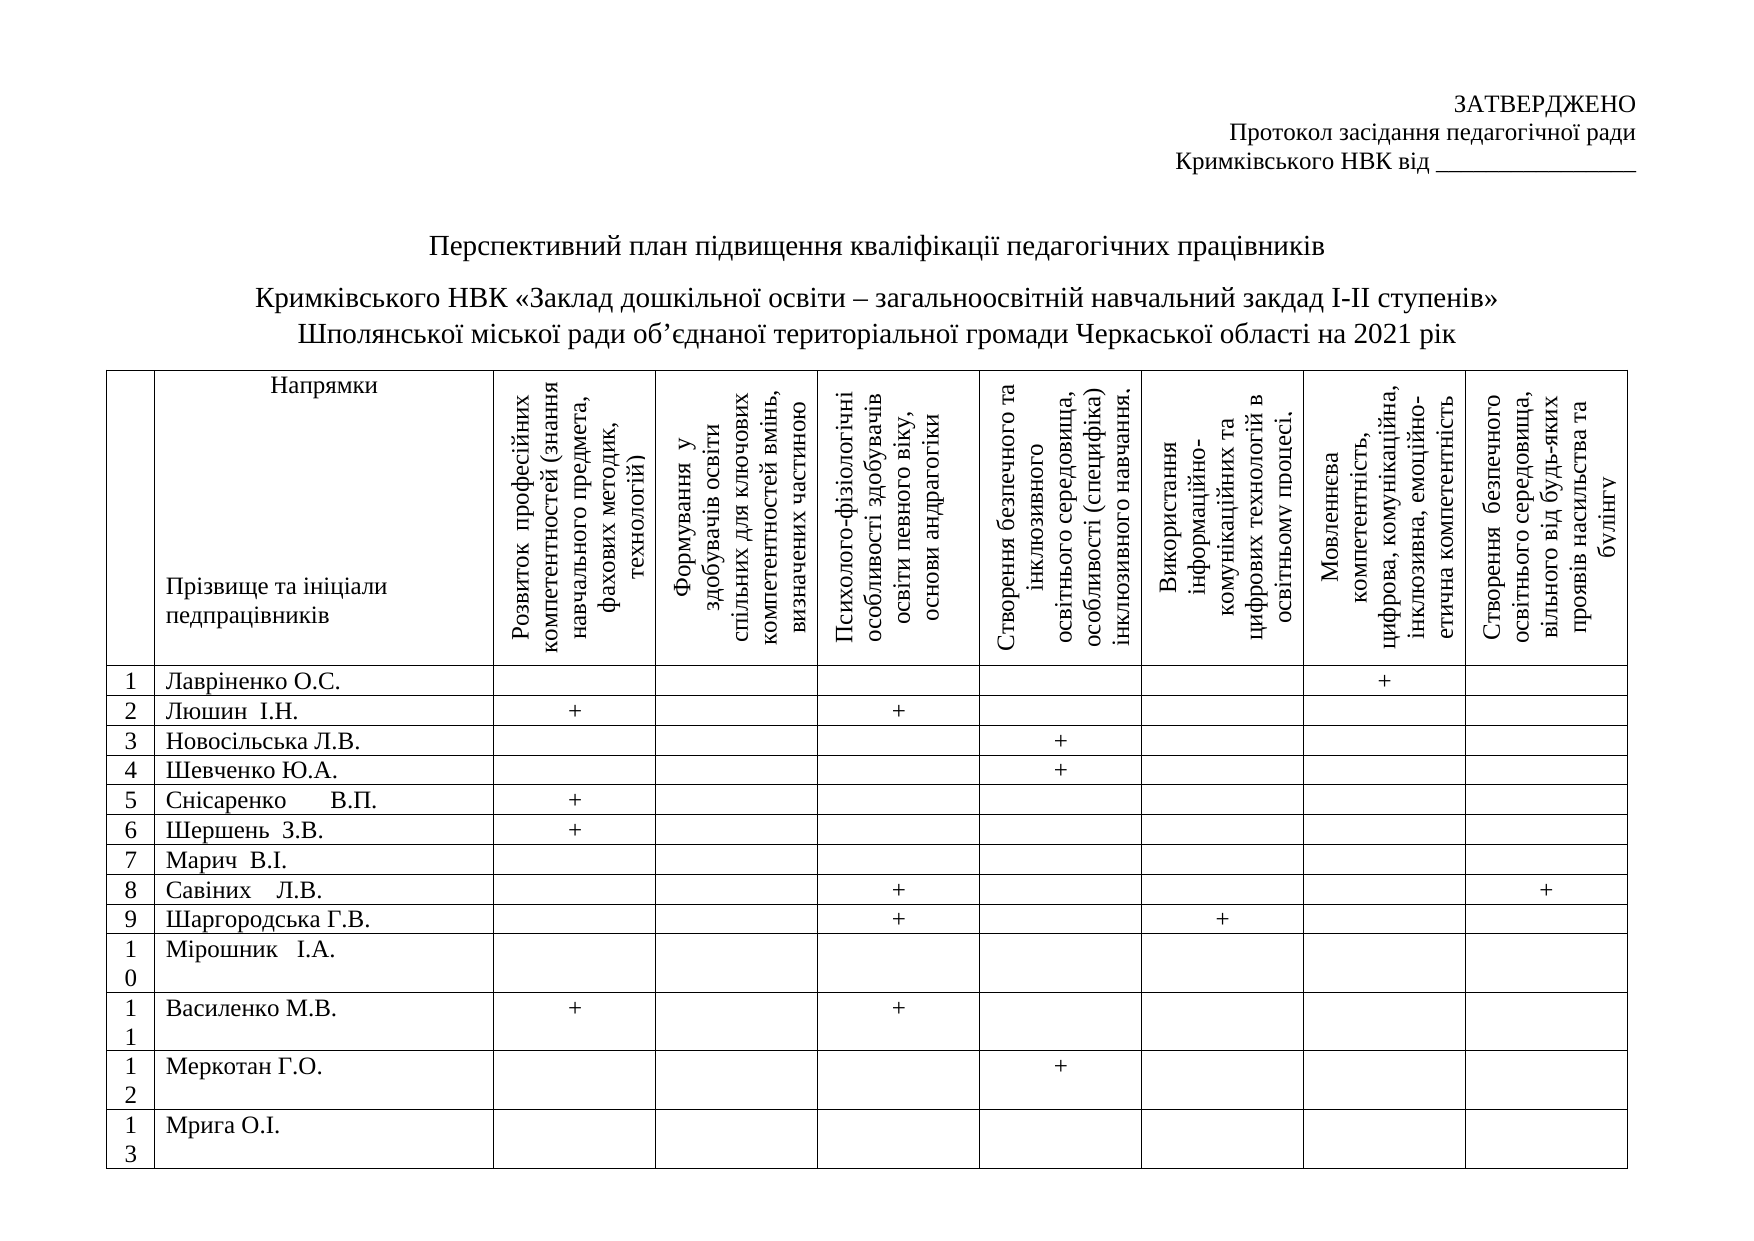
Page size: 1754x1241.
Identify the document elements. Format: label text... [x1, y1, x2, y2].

table_cell Шершень З.В. [155, 815, 493, 844]
table_cell + [494, 993, 655, 1050]
table_cell [980, 696, 1141, 725]
table_cell [1466, 726, 1627, 754]
table_cell [656, 1110, 817, 1167]
table_header Створення безпечного освітнього середовища, вільного від будь-яких проявів насильства та булінгу [1466, 371, 1627, 665]
table_cell [1142, 756, 1303, 784]
table_cell 2 [107, 696, 154, 725]
table_cell [656, 993, 817, 1050]
table_cell Люшин І.Н. [155, 696, 493, 725]
table_cell [1466, 1110, 1627, 1167]
table_cell [1466, 934, 1627, 992]
table_cell [1466, 993, 1627, 1050]
table_cell [818, 1110, 979, 1167]
table_header Створення безпечного та інклюзивного освітнього середовища, особливості (специфіка) інклюзивного навчання, забезпечення додаткової підтримки в освітньому процесі дітей з особливими освітніми потребами [980, 371, 1141, 665]
table_cell [1466, 785, 1627, 814]
table_cell [1142, 1051, 1303, 1109]
table_cell [818, 1051, 979, 1109]
table_cell [980, 1110, 1141, 1167]
table_cell [656, 1051, 817, 1109]
table_header Розвиток професійних компетентностей (знання навчального предмета, фахових методик, технологій) [494, 371, 655, 665]
table_cell 6 [107, 815, 154, 844]
table_cell [980, 875, 1141, 903]
table_cell [980, 666, 1141, 695]
table_cell [1304, 845, 1465, 874]
table_header Формування у здобувачів освіти спільних для ключових компетентностей вмінь, визначених частиною першою статті 12 Закону України “Про освіту” [656, 371, 817, 665]
table_cell [1142, 815, 1303, 844]
table_cell Василенко М.В. [155, 993, 493, 1050]
table_cell [1304, 756, 1465, 784]
table_cell Снісаренко В.П. [155, 785, 493, 814]
table_cell 3 [107, 726, 154, 754]
table_cell [656, 934, 817, 992]
table_cell [1466, 815, 1627, 844]
table_cell [1304, 905, 1465, 933]
table_cell Новосільська Л.В. [155, 726, 493, 754]
table_cell [1466, 905, 1627, 933]
table_cell [494, 934, 655, 992]
table_cell Меркотан Г.О. [155, 1051, 493, 1109]
table_cell [494, 666, 655, 695]
table_cell 7 [107, 845, 154, 874]
table_cell + [818, 875, 979, 903]
table_cell + [1142, 905, 1303, 933]
table_cell [494, 875, 655, 903]
table_cell + [494, 696, 655, 725]
table_cell [1304, 1110, 1465, 1167]
table_cell [818, 785, 979, 814]
table_cell [656, 666, 817, 695]
table_cell Шевченко Ю.А. [155, 756, 493, 784]
table_cell [1142, 875, 1303, 903]
table_cell + [980, 1051, 1141, 1109]
table_cell [818, 756, 979, 784]
table_cell [1142, 934, 1303, 992]
table_cell + [818, 993, 979, 1050]
table_cell [656, 845, 817, 874]
table_cell [494, 756, 655, 784]
table_cell [1142, 845, 1303, 874]
table_cell [1142, 993, 1303, 1050]
table_cell [818, 934, 979, 992]
table_cell + [980, 726, 1141, 754]
table_cell [494, 1110, 655, 1167]
table_cell + [1304, 666, 1465, 695]
table_cell [1304, 785, 1465, 814]
table_cell [1142, 666, 1303, 695]
text Протокол засідання педагогічної ради [576, 117, 1636, 146]
table_cell 12 [107, 1051, 154, 1109]
table_cell [1466, 666, 1627, 695]
table_cell [656, 726, 817, 754]
table_cell [1304, 815, 1465, 844]
table_cell [980, 993, 1141, 1050]
table_header Психолого-фізіологічні особливості здобувачів освіти певного віку, основи андрагогіки [818, 371, 979, 665]
table_cell [980, 905, 1141, 933]
table_cell [1142, 726, 1303, 754]
table_cell [1142, 1110, 1303, 1167]
table_cell + [980, 756, 1141, 784]
table_cell [656, 905, 817, 933]
table_cell [818, 815, 979, 844]
text Кримківського НВК від ________________ [576, 146, 1636, 175]
table_cell 9 [107, 905, 154, 933]
table_cell [1304, 934, 1465, 992]
table_cell [1466, 1051, 1627, 1109]
table_cell Марич В.І. [155, 845, 493, 874]
table_cell Мрига О.І. [155, 1110, 493, 1167]
table_cell 1 [107, 666, 154, 695]
table_cell 5 [107, 785, 154, 814]
table_cell [494, 845, 655, 874]
table_cell [980, 845, 1141, 874]
table_cell [1304, 875, 1465, 903]
table_cell 8 [107, 875, 154, 903]
table_cell [1304, 993, 1465, 1050]
table_cell [818, 726, 979, 754]
table_cell + [818, 905, 979, 933]
text Перспективний план підвищення кваліфікації педагогічних працівників [118, 228, 1636, 261]
table_cell [494, 1051, 655, 1109]
table_cell [494, 905, 655, 933]
table_cell Лавріненко О.С. [155, 666, 493, 695]
table_cell [1142, 696, 1303, 725]
table_cell [656, 696, 817, 725]
text ЗАТВЕРДЖЕНО [576, 89, 1636, 117]
table_cell Савіних Л.В. [155, 875, 493, 903]
table_cell [1142, 785, 1303, 814]
table_header Використання інформаційно-комунікаційних та цифрових технологій в освітньому процесі, включаючи електронне навчання, інформаційну та кібернетичну безпеку [1142, 371, 1303, 665]
table_cell [1466, 845, 1627, 874]
table_cell [494, 726, 655, 754]
table_cell Шаргородська Г.В. [155, 905, 493, 933]
table_cell [980, 815, 1141, 844]
table_cell + [818, 696, 979, 725]
table_header Напрямки Прізвище та ініціали педпрацівників [155, 371, 493, 665]
table_cell + [494, 815, 655, 844]
table_cell + [1466, 875, 1627, 903]
table_cell [818, 666, 979, 695]
table_cell [656, 815, 817, 844]
text Кримківського НВК «Заклад дошкільної освіти – загальноосвітній навчальний закдад І-ІІ ступенів» Шполянської міської ради об’єднаної територіальної громади Черкаської області на 2021 рік [118, 281, 1636, 350]
table_cell + [494, 785, 655, 814]
table_cell 4 [107, 756, 154, 784]
table_cell [656, 785, 817, 814]
table_cell 10 [107, 934, 154, 992]
table_cell [1304, 726, 1465, 754]
table_header [107, 371, 154, 665]
table_cell 11 [107, 993, 154, 1050]
table_cell [1304, 1051, 1465, 1109]
table_header Мовленнєва компетентність, цифрова, комунікаційна, інклюзивна, емоційно-етична компетентність [1304, 371, 1465, 665]
table_cell [1466, 756, 1627, 784]
table_cell [1304, 696, 1465, 725]
table_cell [980, 934, 1141, 992]
table_cell [656, 756, 817, 784]
table_cell [980, 785, 1141, 814]
table_cell [818, 845, 979, 874]
table_cell [1466, 696, 1627, 725]
table_cell [656, 875, 817, 903]
table_cell 13 [107, 1110, 154, 1167]
table_cell Мірошник І.А. [155, 934, 493, 992]
